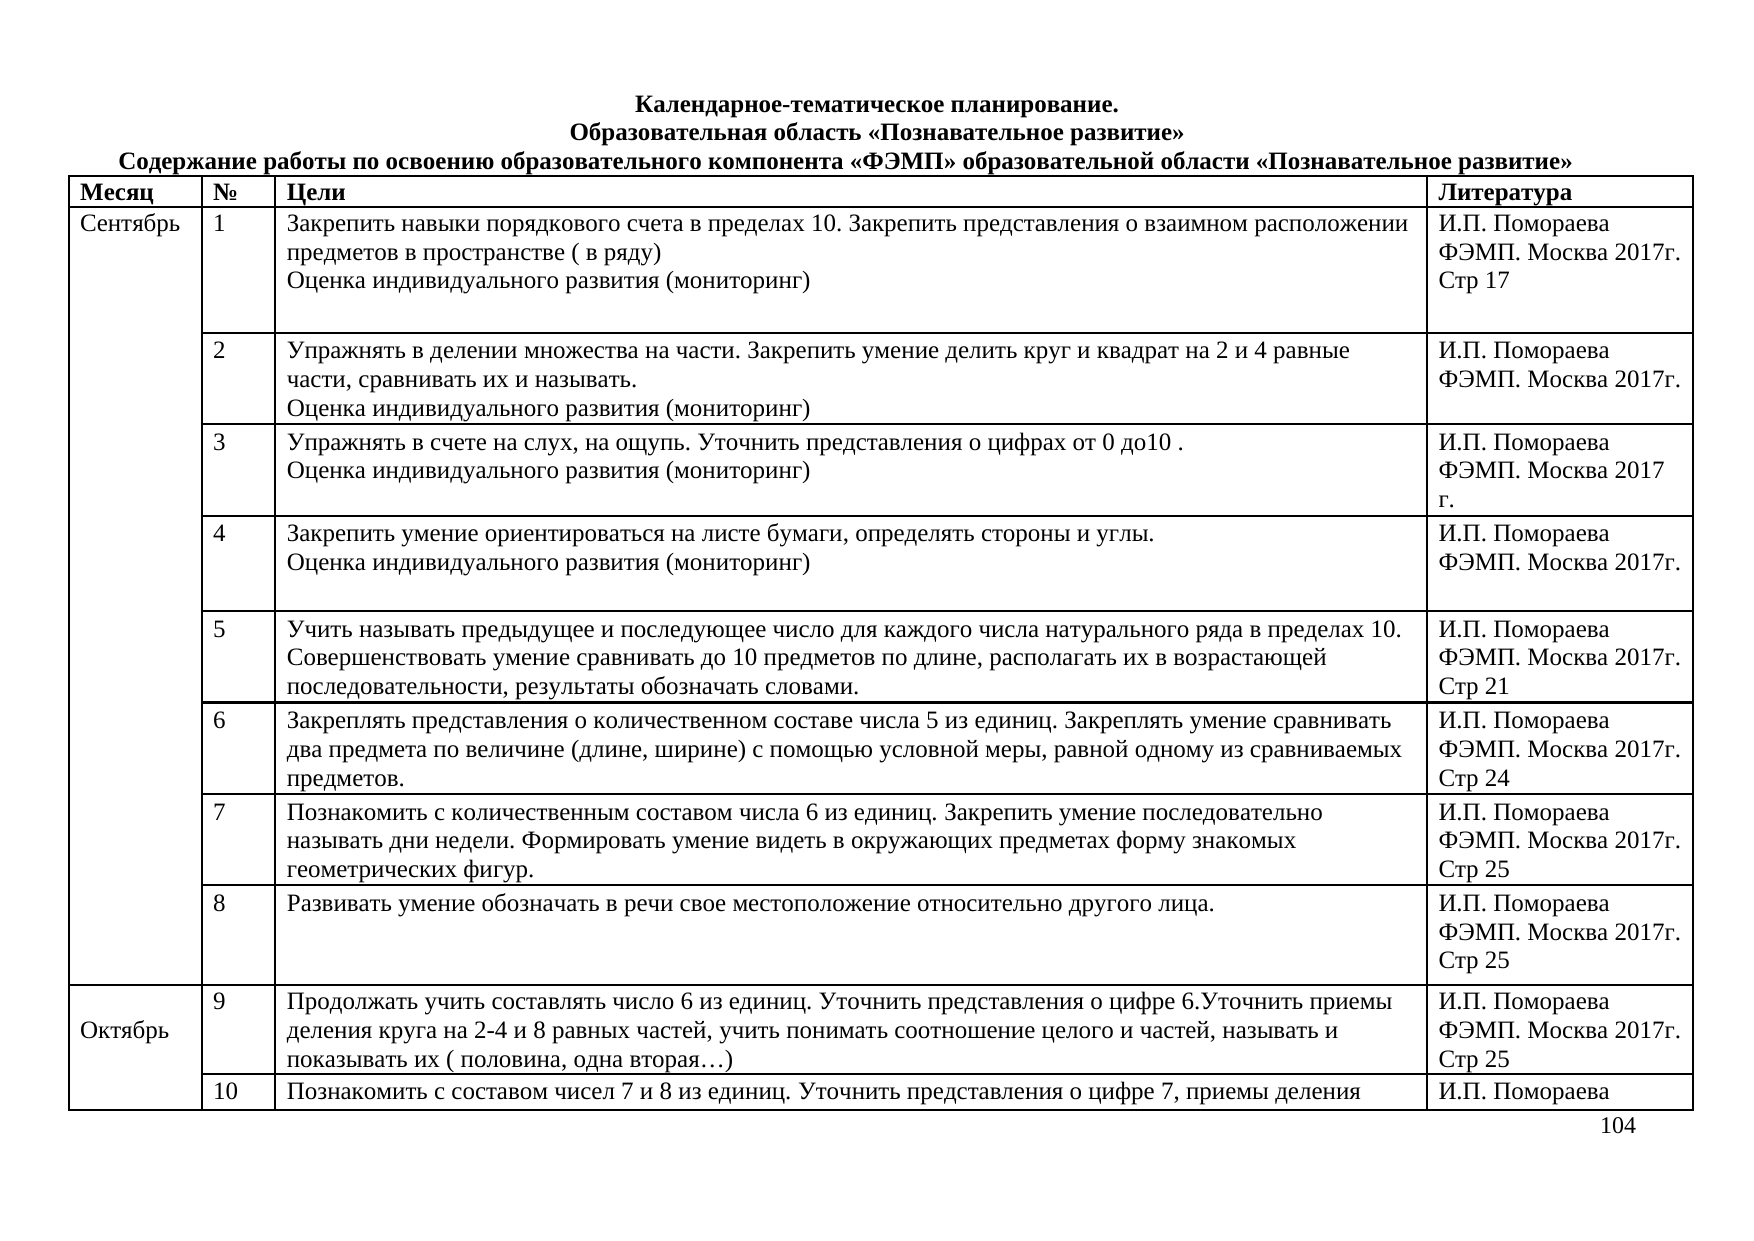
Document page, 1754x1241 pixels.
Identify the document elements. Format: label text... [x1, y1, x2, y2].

table_cell 4 [203, 517, 274, 610]
table_cell И.П. Помораева ФЭМП. Москва 2017г. Стр 25 [1428, 886, 1692, 984]
table_cell Закрепить умение ориентироваться на листе бумаги, определять стороны и углы. Оценка индивидуального развития (мониторинг) [276, 517, 1426, 610]
table_header Цели [276, 177, 1426, 206]
table_cell И.П. Помораева ФЭМП. Москва 2017г. Стр 21 [1428, 612, 1692, 701]
table_cell И.П. Помораева ФЭМП. Москва 2017г. [1428, 334, 1692, 423]
table_header № [203, 177, 274, 206]
table_cell 1 [203, 208, 274, 332]
table_cell Закрепить навыки порядкового счета в пределах 10. Закрепить представления о взаимном расположении предметов в пространстве ( в ряду) Оценка индивидуального развития (мониторинг) [276, 208, 1426, 332]
table_cell 9 [203, 986, 274, 1072]
table_cell 7 [203, 795, 274, 884]
table_cell И.П. Помораева ФЭМП. Москва 2017г. [1428, 517, 1692, 610]
table_cell Развивать умение обозначать в речи свое местоположение относительно другого лица. [276, 886, 1426, 984]
table_header Месяц [70, 177, 201, 206]
table_cell И.П. Помораева ФЭМП. Москва 2017 г. [1428, 425, 1692, 514]
table_cell И.П. Помораева ФЭМП. Москва 2017г. Стр 25 [1428, 986, 1692, 1072]
text Календарное-тематическое планирование. [118, 89, 1636, 117]
table_cell 5 [203, 612, 274, 701]
table_cell И.П. Помораева ФЭМП. Москва 2017г. Стр 24 [1428, 704, 1692, 793]
table_cell 2 [203, 334, 274, 423]
table_cell 10 [203, 1075, 274, 1109]
table_cell 6 [203, 704, 274, 793]
table_cell Закреплять представления о количественном составе числа 5 из единиц. Закреплять умение сравнивать два предмета по величине (длине, ширине) с помощью условной меры, равной одному из сравниваемых предметов. [276, 704, 1426, 793]
table_cell Продолжать учить составлять число 6 из единиц. Уточнить представления о цифре 6.Уточнить приемы деления круга на 2-4 и 8 равных частей, учить понимать соотношение целого и частей, называть и показывать их ( половина, одна вторая…) [276, 986, 1426, 1072]
table_cell 3 [203, 425, 274, 514]
table_header Литература [1428, 177, 1692, 206]
table_cell Упражнять в делении множества на части. Закрепить умение делить круг и квадрат на 2 и 4 равные части, сравнивать их и называть. Оценка индивидуального развития (мониторинг) [276, 334, 1426, 423]
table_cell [276, 1075, 1426, 1109]
table_cell Октябрь [70, 986, 201, 1109]
text Образовательная область «Познавательное развитие» [118, 117, 1636, 146]
table_cell Учить называть предыдущее и последующее число для каждого числа натурального ряда в пределах 10. Совершенствовать умение сравнивать до 10 предметов по длине, располагать их в возрастающей последовательности, результаты обозначать словами. [276, 612, 1426, 701]
table_cell Познакомить с количественным составом числа 6 из единиц. Закрепить умение последовательно называть дни недели. Формировать умение видеть в окружающих предметах форму знакомых геометрических фигур. [276, 795, 1426, 884]
table_cell Упражнять в счете на слух, на ощупь. Уточнить представления о цифрах от 0 до10 . Оценка индивидуального развития (мониторинг) [276, 425, 1426, 514]
table_cell И.П. Помораева ФЭМП. Москва 2017г. Стр 17 [1428, 208, 1692, 332]
table_cell Сентябрь [70, 208, 201, 984]
table_cell 8 [203, 886, 274, 984]
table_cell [1428, 1075, 1692, 1109]
text Содержание работы по освоению образовательного компонента «ФЭМП» образовательной области «Познавательное развитие» [118, 146, 1636, 175]
table_cell И.П. Помораева ФЭМП. Москва 2017г. Стр 25 [1428, 795, 1692, 884]
